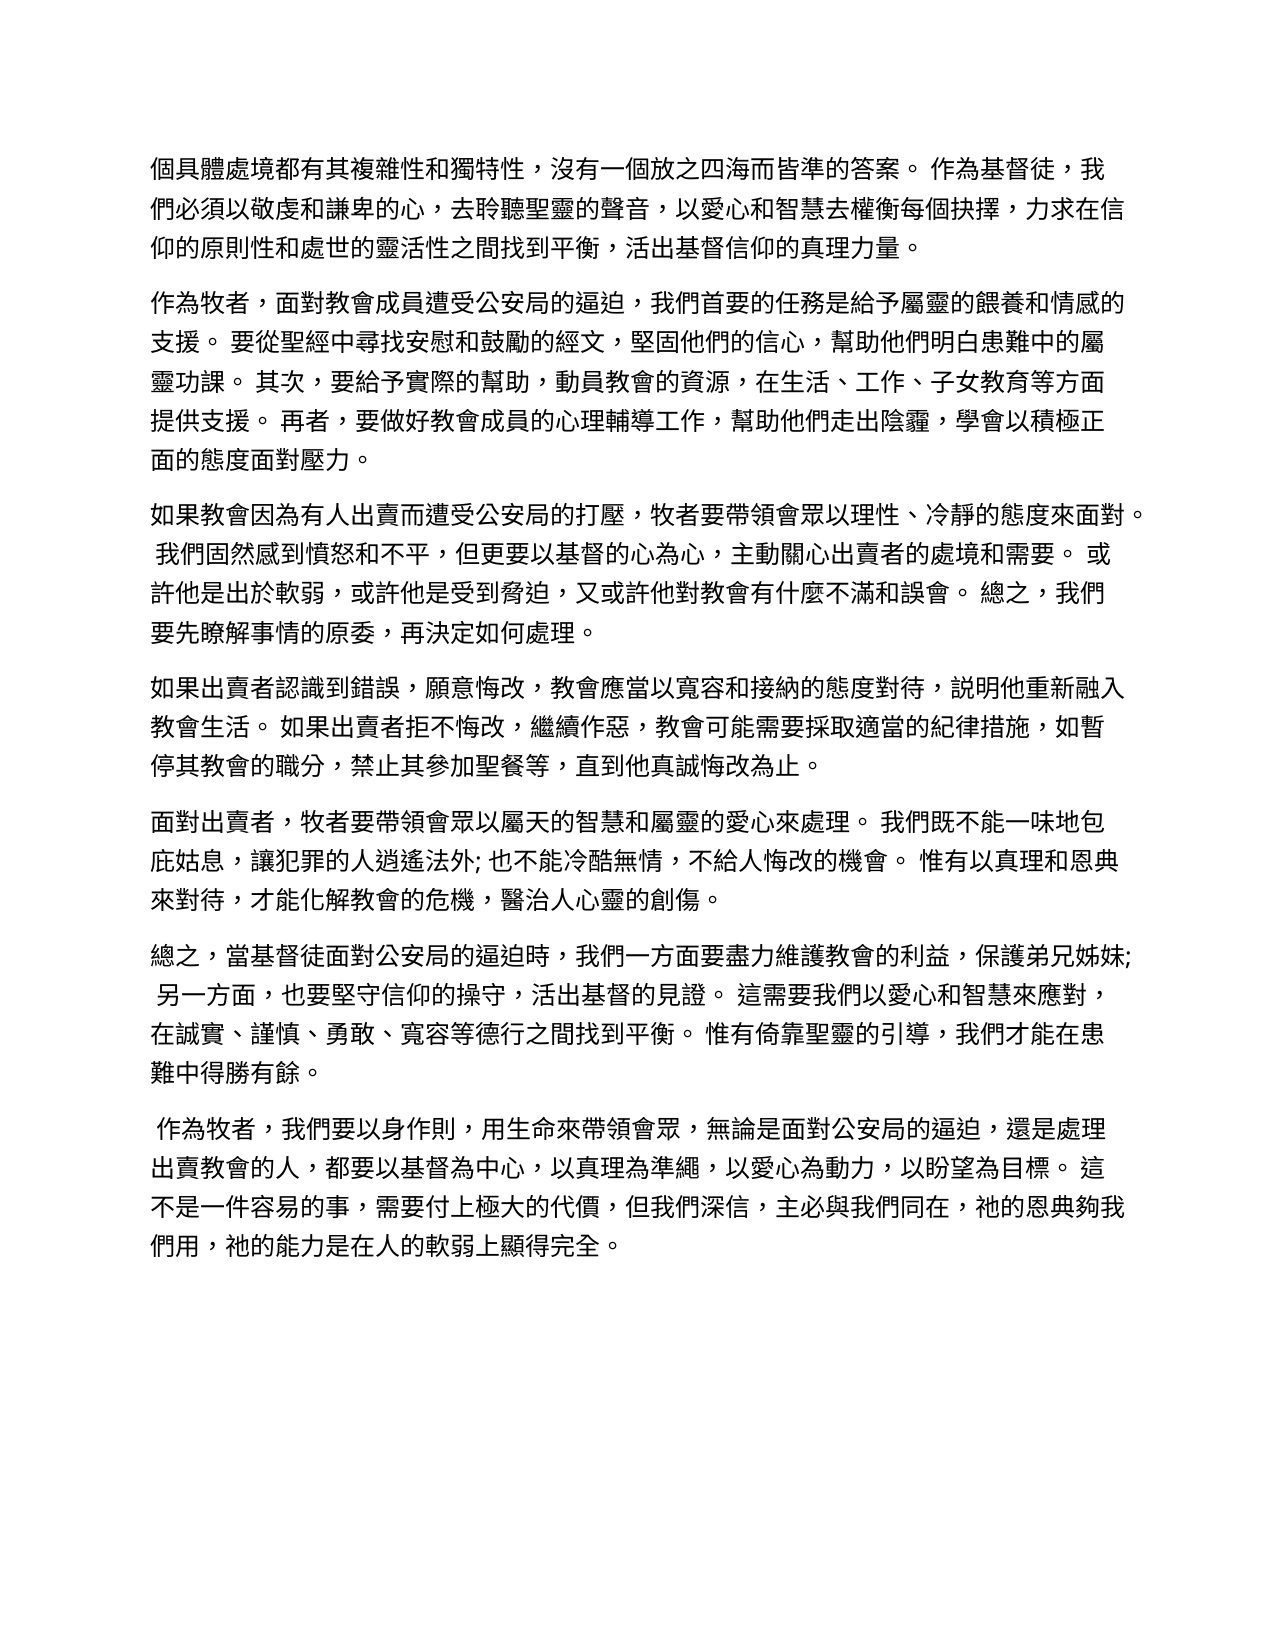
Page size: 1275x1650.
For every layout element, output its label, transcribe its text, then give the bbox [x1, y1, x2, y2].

text 面對出賣者，牧者要帶領會眾以屬天的智慧和屬靈的愛心來處理。 我們既不能一味地包庇姑息，讓犯罪的人逍遙法外; 也不能冷酷無情，不給人悔改的機會。 惟有以真理和恩典來對待，才能化解教會的危機，醫治人心靈的創傷。 [150, 803, 1125, 917]
text 總之，當基督徒面對公安局的逼迫時，我們一方面要盡力維護教會的利益，保護弟兄姊妹; 另一方面，也要堅守信仰的操守，活出基督的見證。 這需要我們以愛心和智慧來應對，在誠實、謹慎、勇敢、寬容等德行之間找到平衡。 惟有倚靠聖靈的引導，我們才能在患難中得勝有餘。 [150, 936, 1125, 1090]
text 作為牧者，面對教會成員遭受公安局的逼迫，我們首要的任務是給予屬靈的餵養和情感的支援。 要從聖經中尋找安慰和鼓勵的經文，堅固他們的信心，幫助他們明白患難中的屬靈功課。 其次，要給予實際的幫助，動員教會的資源，在生活、工作、子女教育等方面提供支援。 再者，要做好教會成員的心理輔導工作，幫助他們走出陰霾，學會以積極正面的態度面對壓力。 [150, 284, 1125, 476]
text 如果教會因為有人出賣而遭受公安局的打壓，牧者要帶領會眾以理性、冷靜的態度來面對。 我們固然感到憤怒和不平，但更要以基督的心為心，主動關心出賣者的處境和需要。 或許他是出於軟弱，或許他是受到脅迫，又或許他對教會有什麼不滿和誤會。 總之，我們要先瞭解事情的原委，再決定如何處理。 [150, 496, 1125, 649]
text 作為牧者，我們要以身作則，用生命來帶領會眾，無論是面對公安局的逼迫，還是處理出賣教會的人，都要以基督為中心，以真理為準繩，以愛心為動力，以盼望為目標。 這不是一件容易的事，需要付上極大的代價，但我們深信，主必與我們同在，祂的恩典夠我們用，祂的能力是在人的軟弱上顯得完全。 [150, 1109, 1125, 1263]
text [150, 150, 1125, 264]
text 如果出賣者認識到錯誤，願意悔改，教會應當以寬容和接納的態度對待，説明他重新融入教會生活。 如果出賣者拒不悔改，繼續作惡，教會可能需要採取適當的紀律措施，如暫停其教會的職分，禁止其參加聖餐等，直到他真誠悔改為止。 [150, 669, 1125, 783]
